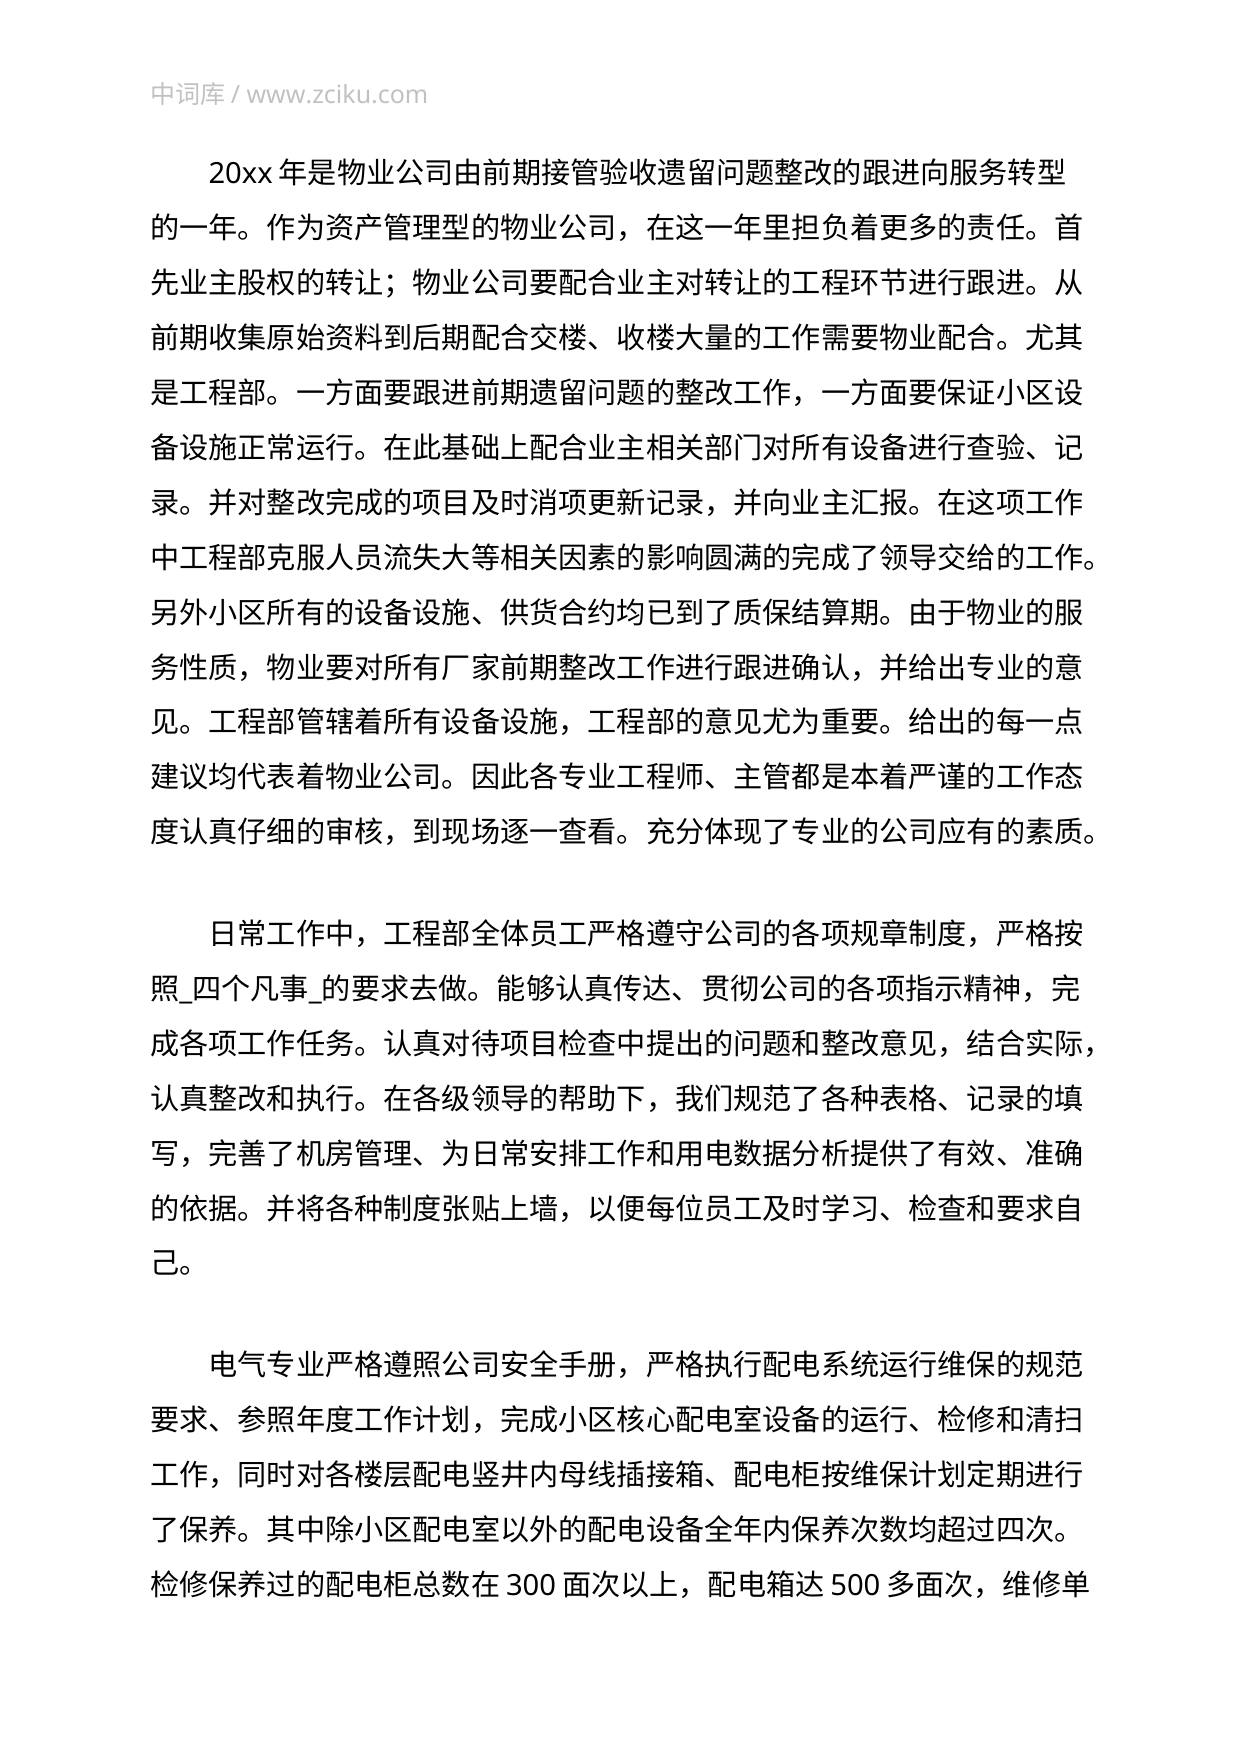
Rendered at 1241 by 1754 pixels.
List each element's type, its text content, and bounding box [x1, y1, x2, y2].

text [150, 1342, 1090, 1604]
text 日常工作中，工程部全体员工严格遵守公司的各项规章制度，严格按照_四个凡事_的要求去做。能够认真传达、贯彻公司的各项指示精神，完成各项工作任务。认真对待项目检查中提出的问题和整改意见，结合实际，认真整改和执行。在各级领导的帮助下，我们规范了各种表格、记录的填写，完善了机房管理、为日常安排工作和用电数据分析提供了有效、准确的依据。并将各种制度张贴上墙，以便每位员工及时学习、检查和要求自己。 [150, 911, 1090, 1282]
text 20xx年是物业公司由前期接管验收遗留问题整改的跟进向服务转型的一年。作为资产管理型的物业公司，在这一年里担负着更多的责任。首先业主股权的转让；物业公司要配合业主对转让的工程环节进行跟进。从前期收集原始资料到后期配合交楼、收楼大量的工作需要物业配合。尤其是工程部。一方面要跟进前期遗留问题的整改工作，一方面要保证小区设备设施正常运行。在此基础上配合业主相关部门对所有设备进行查验、记录。并对整改完成的项目及时消项更新记录，并向业主汇报。在这项工作中工程部克服人员流失大等相关因素的影响圆满的完成了领导交给的工作。另外小区所有的设备设施、供货合约均已到了质保结算期。由于物业的服务性质，物业要对所有厂家前期整改工作进行跟进确认，并给出专业的意见。工程部管辖着所有设备设施，工程部的意见尤为重要。给出的每一点建议均代表着物业公司。因此各专业工程师、主管都是本着严谨的工作态度认真仔细的审核，到现场逐一查看。充分体现了专业的公司应有的素质。 [150, 150, 1090, 851]
